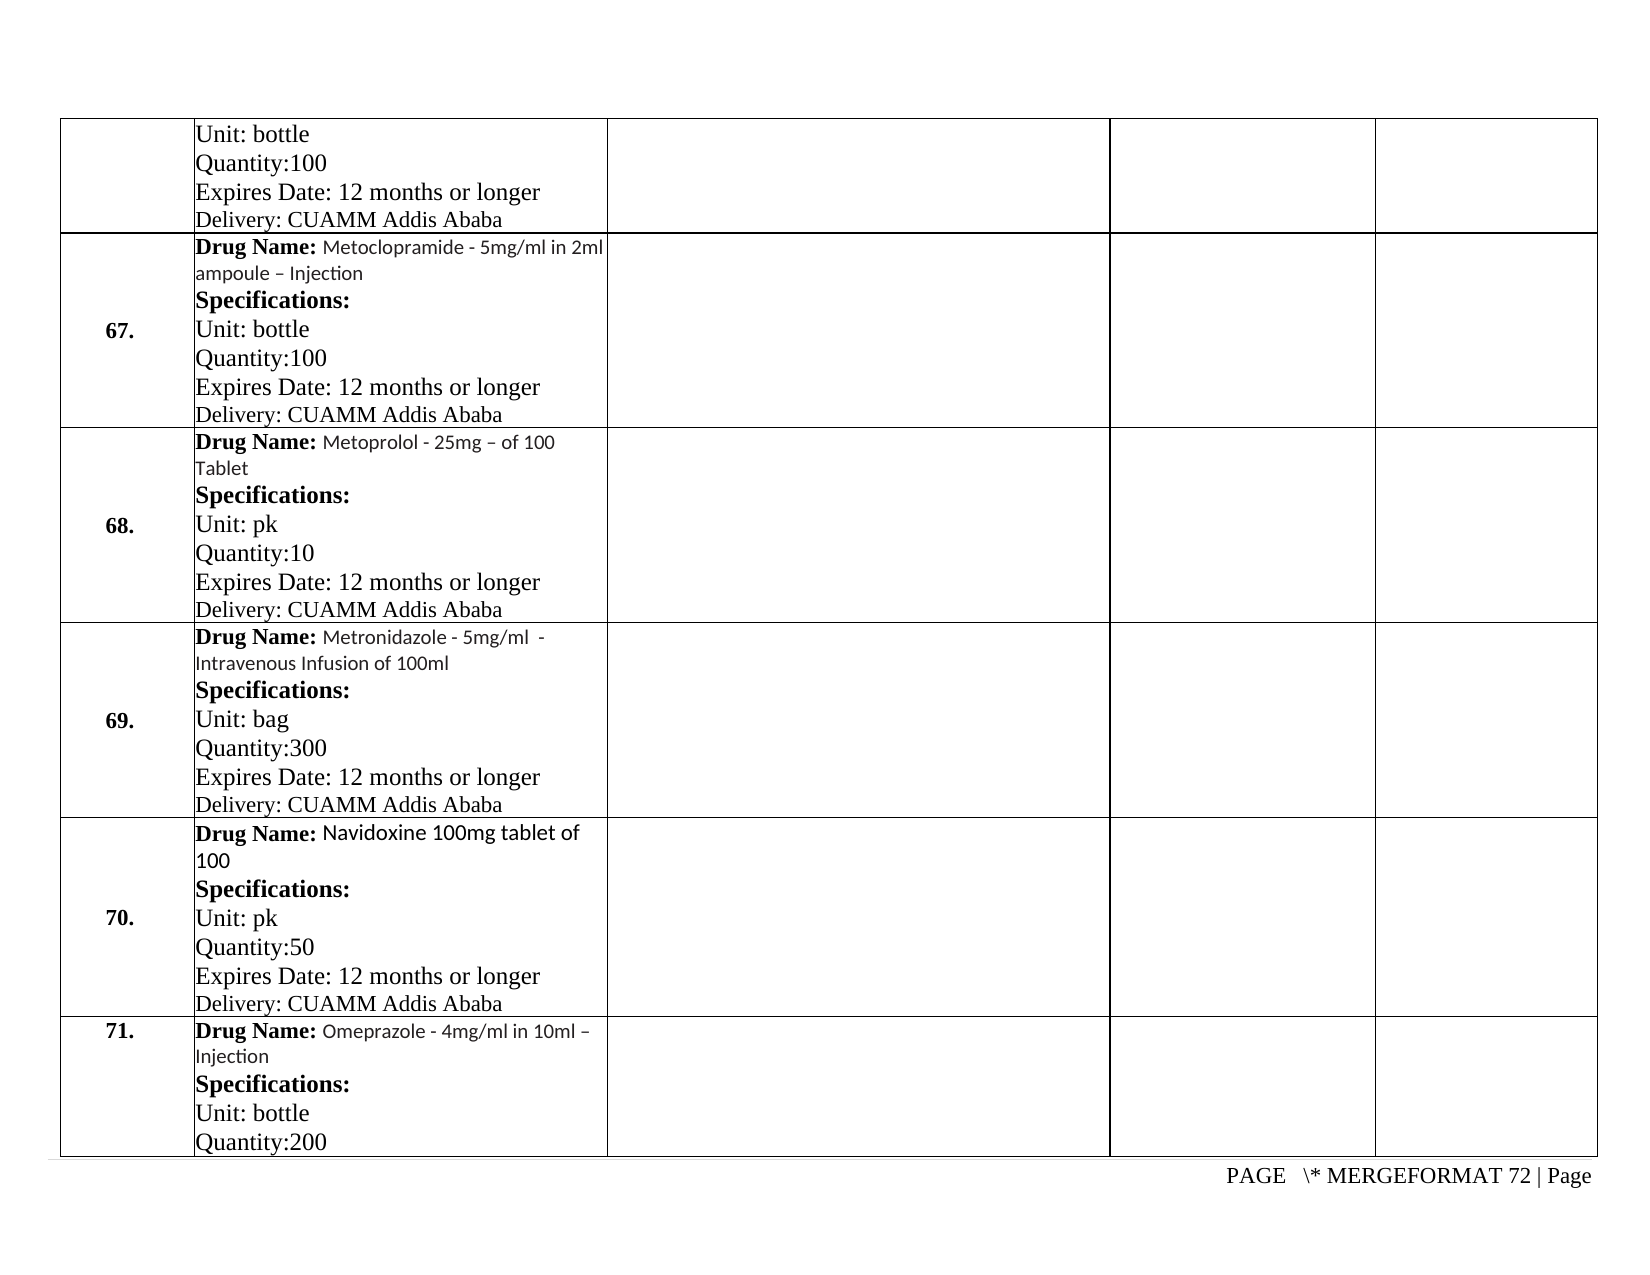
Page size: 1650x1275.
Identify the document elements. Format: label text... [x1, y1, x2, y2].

table_cell [1376, 119, 1597, 232]
table_cell [1376, 818, 1597, 1016]
table_cell Drug Name: Navidoxine 100mg tablet of 100 Specifications: Unit: pk Quantity:50 Expires Date: 12 months or longer Delivery: CUAMM Addis Ababa [195, 818, 607, 874]
table_cell [608, 623, 1109, 817]
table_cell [195, 1098, 607, 1156]
table_cell Drug Name: Navidoxine 100mg tablet of 100 Specifications: Unit: pk Quantity:50 Expires Date: 12 months or longer Delivery: CUAMM Addis Ababa [195, 903, 607, 1016]
table_cell [61, 119, 194, 232]
table_cell [608, 428, 1109, 622]
table_cell [61, 428, 194, 622]
table_cell [1376, 623, 1597, 817]
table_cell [195, 119, 607, 232]
table_cell [1111, 234, 1375, 427]
table_cell [608, 1017, 1109, 1156]
table_cell [1111, 119, 1375, 232]
table_cell [1111, 623, 1375, 817]
table_cell [608, 818, 1109, 1016]
table_cell [1111, 1017, 1375, 1156]
table_cell Drug Name: Metoprolol - 25mg – of 100 Tablet Specifications: Unit: pk Quantity:10 Expires Date: 12 months or longer Delivery: CUAMM Addis Ababa [195, 509, 607, 622]
table_cell [608, 234, 1109, 427]
table_cell [61, 818, 194, 1016]
table_cell [1376, 1017, 1597, 1156]
table_cell Drug Name: Metoclopramide - 5mg/ml in 2ml ampoule – Injection Specifications: Unit: bottle Quantity:100 Expires Date: 12 months or longer Delivery: CUAMM Addis Ababa [195, 314, 607, 427]
table_cell [61, 1017, 194, 1156]
table_cell [1376, 428, 1597, 622]
table_cell [1111, 818, 1375, 1016]
table_cell [1111, 428, 1375, 622]
table_cell [61, 623, 194, 817]
table_cell Drug Name: Metronidazole - 5mg/ml - Intravenous Infusion of 100ml Specifications: Unit: bag Quantity:300 Expires Date: 12 months or longer Delivery: CUAMM Addis Ababa [195, 623, 607, 675]
table_cell Drug Name: Metoclopramide - 5mg/ml in 2ml ampoule – Injection Specifications: Unit: bottle Quantity:100 Expires Date: 12 months or longer Delivery: CUAMM Addis Ababa [195, 234, 607, 285]
table_cell Drug Name: Metronidazole - 5mg/ml - Intravenous Infusion of 100ml Specifications: Unit: bag Quantity:300 Expires Date: 12 months or longer Delivery: CUAMM Addis Ababa [195, 704, 607, 817]
table_cell [61, 234, 194, 427]
table_cell [1376, 234, 1597, 427]
table_cell [608, 119, 1109, 232]
table_cell Drug Name: Metoprolol - 25mg – of 100 Tablet Specifications: Unit: pk Quantity:10 Expires Date: 12 months or longer Delivery: CUAMM Addis Ababa [195, 428, 607, 480]
